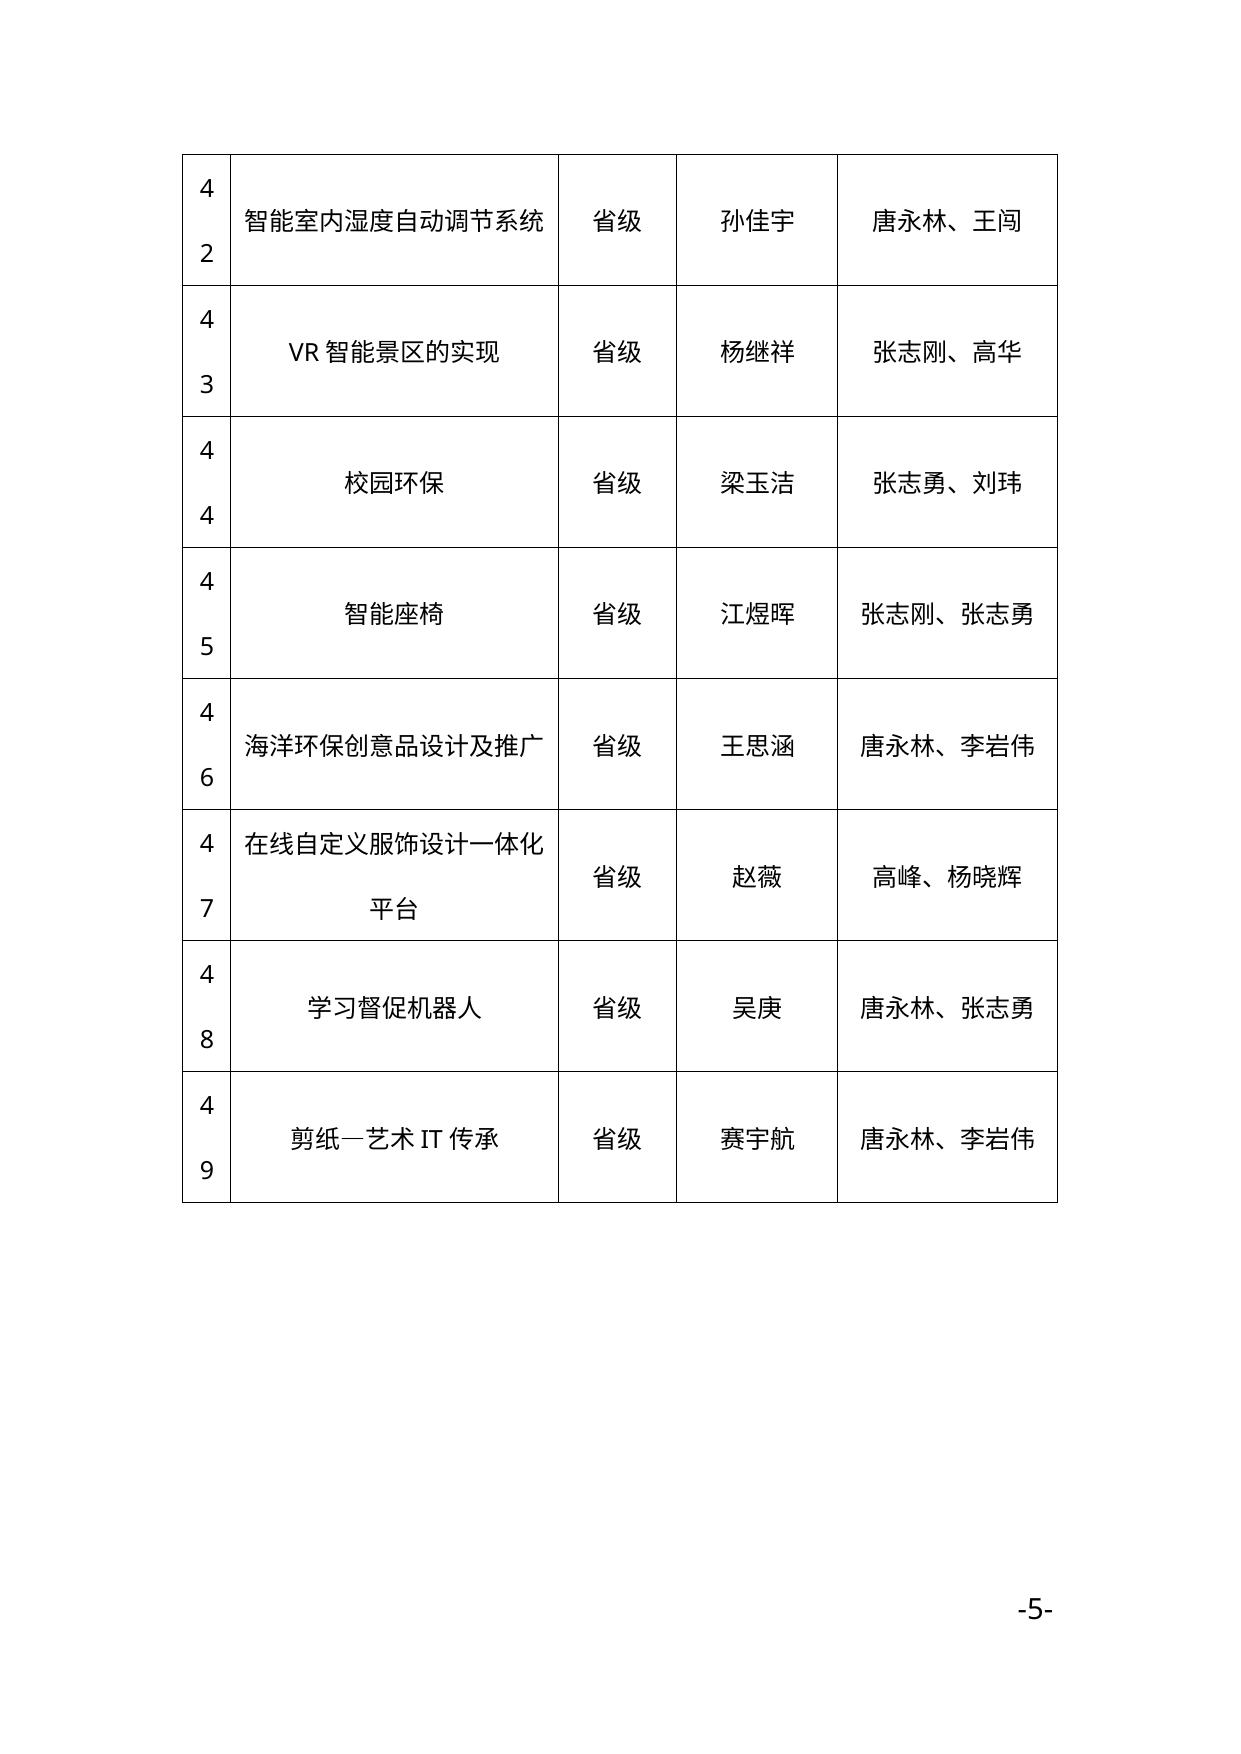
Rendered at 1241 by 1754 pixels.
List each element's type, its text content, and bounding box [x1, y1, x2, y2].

table_cell 王思涵 [677, 679, 837, 809]
table_cell 唐永林、张志勇 [838, 941, 1057, 1071]
table_cell 省级 [559, 679, 676, 809]
table_cell 海洋环保创意品设计及推广 [231, 679, 558, 809]
table_cell 剪纸—艺术 IT 传承 [231, 1072, 558, 1202]
table_cell VR 智能景区的实现 [231, 286, 558, 416]
table_cell 45 [183, 548, 230, 678]
table_cell 省级 [559, 286, 676, 416]
table_cell 江煜晖 [677, 548, 837, 678]
table_cell 唐永林、王闯 [838, 155, 1057, 285]
table_cell 梁玉洁 [677, 417, 837, 547]
table_cell 张志刚、高华 [838, 286, 1057, 416]
table_cell 省级 [559, 155, 676, 285]
table_cell 省级 [559, 548, 676, 678]
table_cell 49 [183, 1072, 230, 1202]
table_cell 42 [183, 155, 230, 285]
table_cell 44 [183, 417, 230, 547]
table_cell 省级 [559, 417, 676, 547]
table_cell 赛宇航 [677, 1072, 837, 1202]
table_cell 孙佳宇 [677, 155, 837, 285]
table_cell 杨继祥 [677, 286, 837, 416]
table_cell 学习督促机器人 [231, 941, 558, 1071]
table_cell 吴庚 [677, 941, 837, 1071]
table_cell 高峰、杨晓辉 [838, 810, 1057, 940]
table_cell 43 [183, 286, 230, 416]
table_cell 46 [183, 679, 230, 809]
table_cell 在线自定义服饰设计一体化平台 [231, 810, 558, 940]
table_cell 唐永林、李岩伟 [838, 1072, 1057, 1202]
table_cell 智能室内湿度自动调节系统 [231, 155, 558, 285]
table_cell 唐永林、李岩伟 [838, 679, 1057, 809]
table_cell 张志刚、张志勇 [838, 548, 1057, 678]
table_cell 省级 [559, 1072, 676, 1202]
table_cell 校园环保 [231, 417, 558, 547]
table_cell 智能座椅 [231, 548, 558, 678]
table_cell 48 [183, 941, 230, 1071]
table_cell 省级 [559, 810, 676, 940]
table_cell 张志勇、刘玮 [838, 417, 1057, 547]
table_cell 47 [183, 810, 230, 940]
table_cell 省级 [559, 941, 676, 1071]
table_cell 赵薇 [677, 810, 837, 940]
